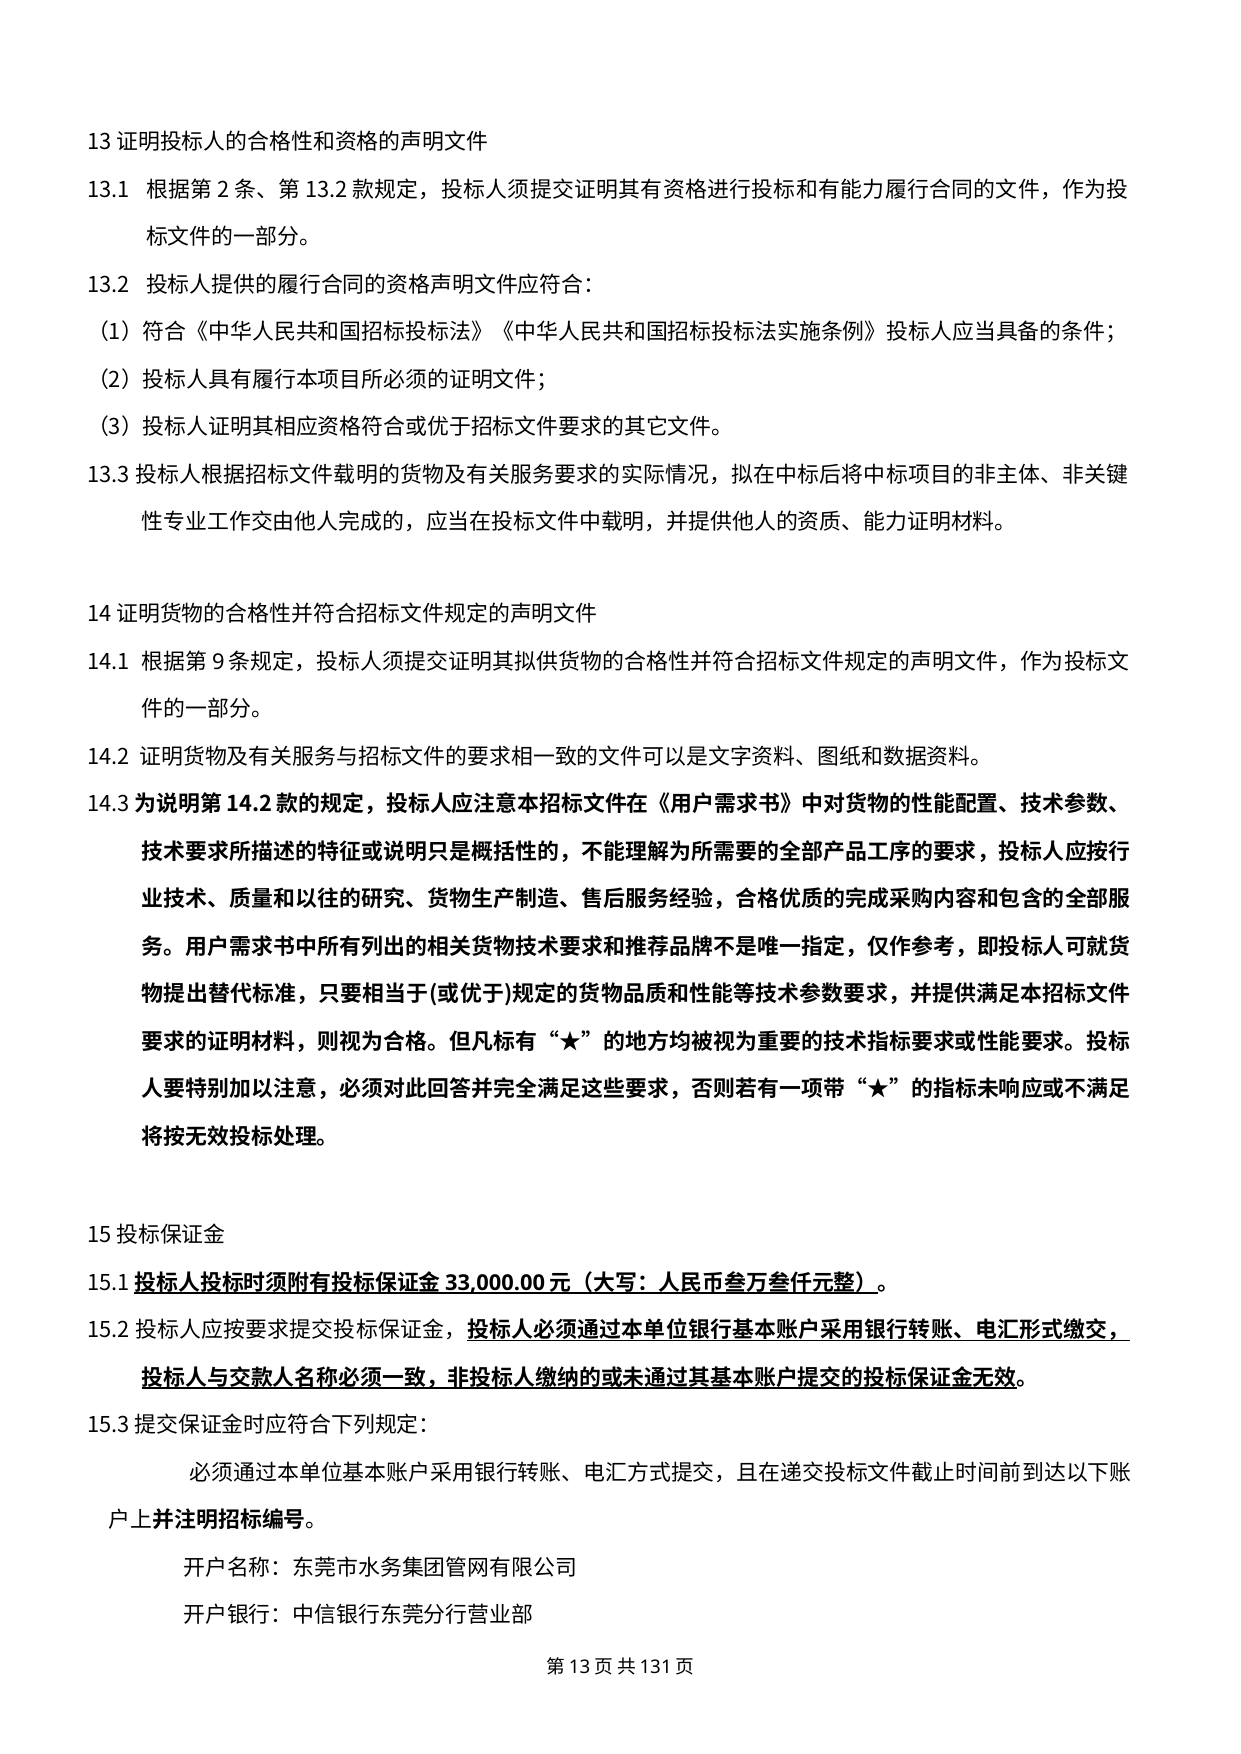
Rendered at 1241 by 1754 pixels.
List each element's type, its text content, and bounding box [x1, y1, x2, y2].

text 14.1 根据第9条规定，投标人须提交证明其拟供货物的合格性并符合招标文件规定的声明文件，作为投标文件的一部分。 [87, 644, 1132, 723]
text （1）符合《中华人民共和国招标投标法》《中华人民共和国招标投标法实施条例》投标人应当具备的条件； [87, 314, 1132, 346]
text 14.2 证明货物及有关服务与招标文件的要求相一致的文件可以是文字资料、图纸和数据资料。 [87, 739, 1132, 771]
text 15.2 投标人应按要求提交投标保证金，投标人必须通过本单位银行基本账户采用银行转账、电汇形式缴交，投标人与交款人名称必须一致，非投标人缴纳的或未通过其基本账户提交的投标保证金无效。 [87, 1312, 1132, 1392]
text 13.3 投标人根据招标文件载明的货物及有关服务要求的实际情况，拟在中标后将中标项目的非主体、非关键性专业工作交由他人完成的，应当在投标文件中载明，并提供他人的资质、能力证明材料。 [87, 457, 1132, 536]
text 13.2 投标人提供的履行合同的资格声明文件应符合： [87, 267, 1132, 298]
text 开户银行：中信银行东莞分行营业部 [132, 1597, 1132, 1629]
text 14.3 为说明第14.2款的规定，投标人应注意本招标文件在《用户需求书》中对货物的性能配置、技术参数、技术要求所描述的特征或说明只是概括性的，不能理解为所需要的全部产品工序的要求，投标人应按行业技术、质量和以往的研究、货物生产制造、售后服务经验，合格优质的完成采购内容和包含的全部服务。用户需求书中所有列出的相关货物技术要求和推荐品牌不是唯一指定，仅作参考，即投标人可就货物提出替代标准，只要相当于(或优于)规定的货物品质和性能等技术参数要求，并提供满足本招标文件要求的证明材料，则视为合格。但凡标有“★”的地方均被视为重要的技术指标要求或性能要求。投标人要特别加以注意，必须对此回答并完全满足这些要求，否则若有一项带“★”的指标未响应或不满足，将按无效投标处理。 [87, 786, 1132, 1151]
text 15.3 提交保证金时应符合下列规定： [87, 1407, 1132, 1439]
text （2）投标人具有履行本项目所必须的证明文件； [87, 362, 1132, 393]
text 15.1 投标人投标时须附有投标保证金33,000.00元（大写：人民币叁万叁仟元整）。 [87, 1265, 1132, 1297]
text 14 证明货物的合格性并符合招标文件规定的声明文件 [87, 596, 1132, 628]
text 13 证明投标人的合格性和资格的声明文件 [87, 124, 1132, 156]
text 必须通过本单位基本账户采用银行转账、电汇方式提交，且在递交投标文件截止时间前到达以下账户上并注明招标编号。 [109, 1455, 1132, 1534]
text （3）投标人证明其相应资格符合或优于招标文件要求的其它文件。 [87, 409, 1132, 441]
text 13.1 根据第2条、第13.2款规定，投标人须提交证明其有资格进行投标和有能力履行合同的文件，作为投标文件的一部分。 [87, 172, 1132, 251]
text 15 投标保证金 [87, 1217, 1132, 1249]
text 开户名称：东莞市水务集团管网有限公司 [132, 1550, 1132, 1582]
